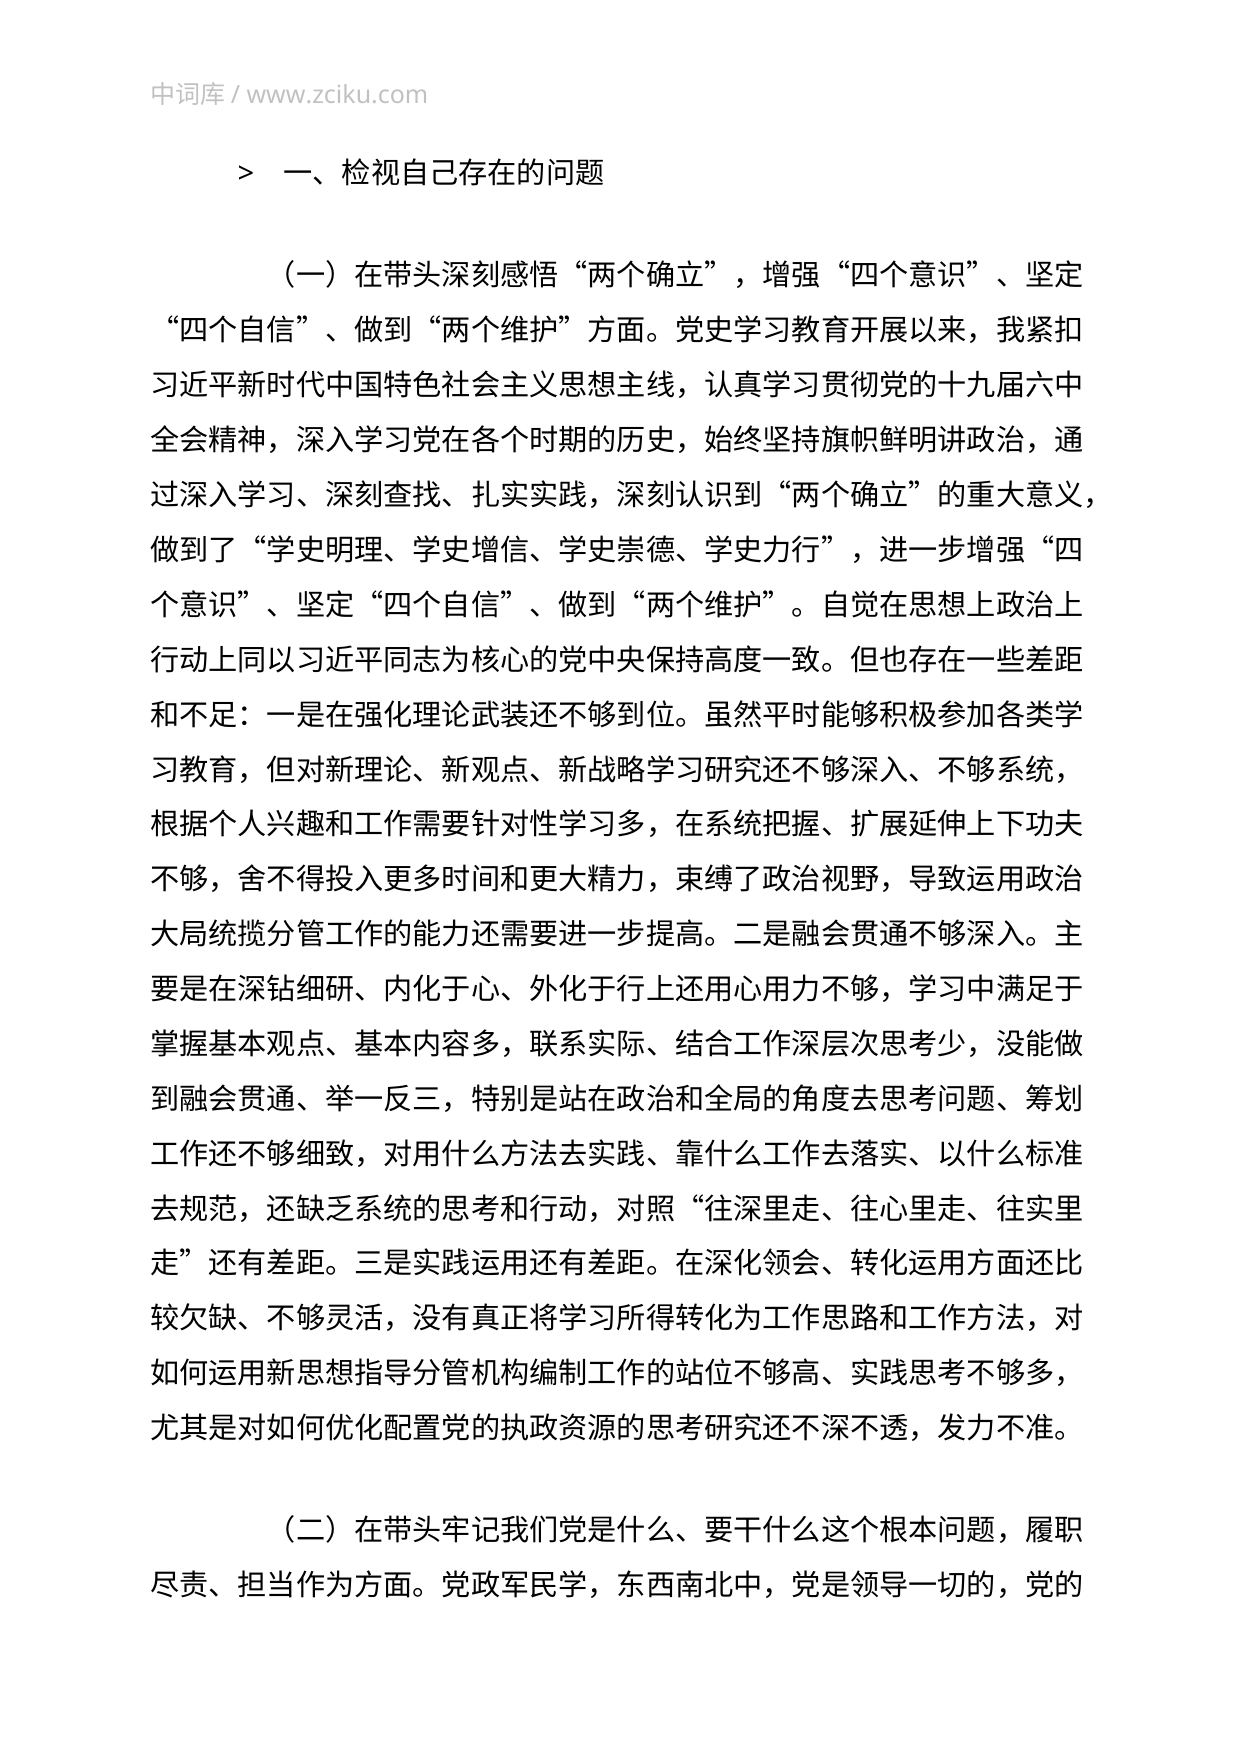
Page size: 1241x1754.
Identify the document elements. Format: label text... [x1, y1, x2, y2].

text > 一、检视自己存在的问题 [150, 150, 1090, 192]
text （一）在带头深刻感悟“两个确立”，增强“四个意识”、坚定“四个自信”、做到“两个维护”方面。党史学习教育开展以来，我紧扣习近平新时代中国特色社会主义思想主线，认真学习贯彻党的十九届六中全会精神，深入学习党在各个时期的历史，始终坚持旗帜鲜明讲政治，通过深入学习、深刻查找、扎实实践，深刻认识到“两个确立”的重大意义，做到了“学史明理、学史增信、学史崇德、学史力行”，进一步增强“四个意识”、坚定“四个自信”、做到“两个维护”。自觉在思想上政治上行动上同以习近平同志为核心的党中央保持高度一致。但也存在一些差距和不足：一是在强化理论武装还不够到位。虽然平时能够积极参加各类学习教育，但对新理论、新观点、新战略学习研究还不够深入、不够系统，根据个人兴趣和工作需要针对性学习多，在系统把握、扩展延伸上下功夫不够，舍不得投入更多时间和更大精力，束缚了政治视野，导致运用政治大局统揽分管工作的能力还需要进一步提高。二是融会贯通不够深入。主要是在深钻细研、内化于心、外化于行上还用心用力不够，学习中满足于掌握基本观点、基本内容多，联系实际、结合工作深层次思考少，没能做到融会贯通、举一反三，特别是站在政治和全局的角度去思考问题、筹划工作还不够细致，对用什么方法去实践、靠什么工作去落实、以什么标准去规范，还缺乏系统的思考和行动，对照“往深里走、往心里走、往实里走”还有差距。三是实践运用还有差距。在深化领会、转化运用方面还比较欠缺、不够灵活，没有真正将学习所得转化为工作思路和工作方法，对如何运用新思想指导分管机构编制工作的站位不够高、实践思考不够多，尤其是对如何优化配置党的执政资源的思考研究还不深不透，发力不准。 [150, 252, 1090, 1447]
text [150, 1507, 1090, 1604]
